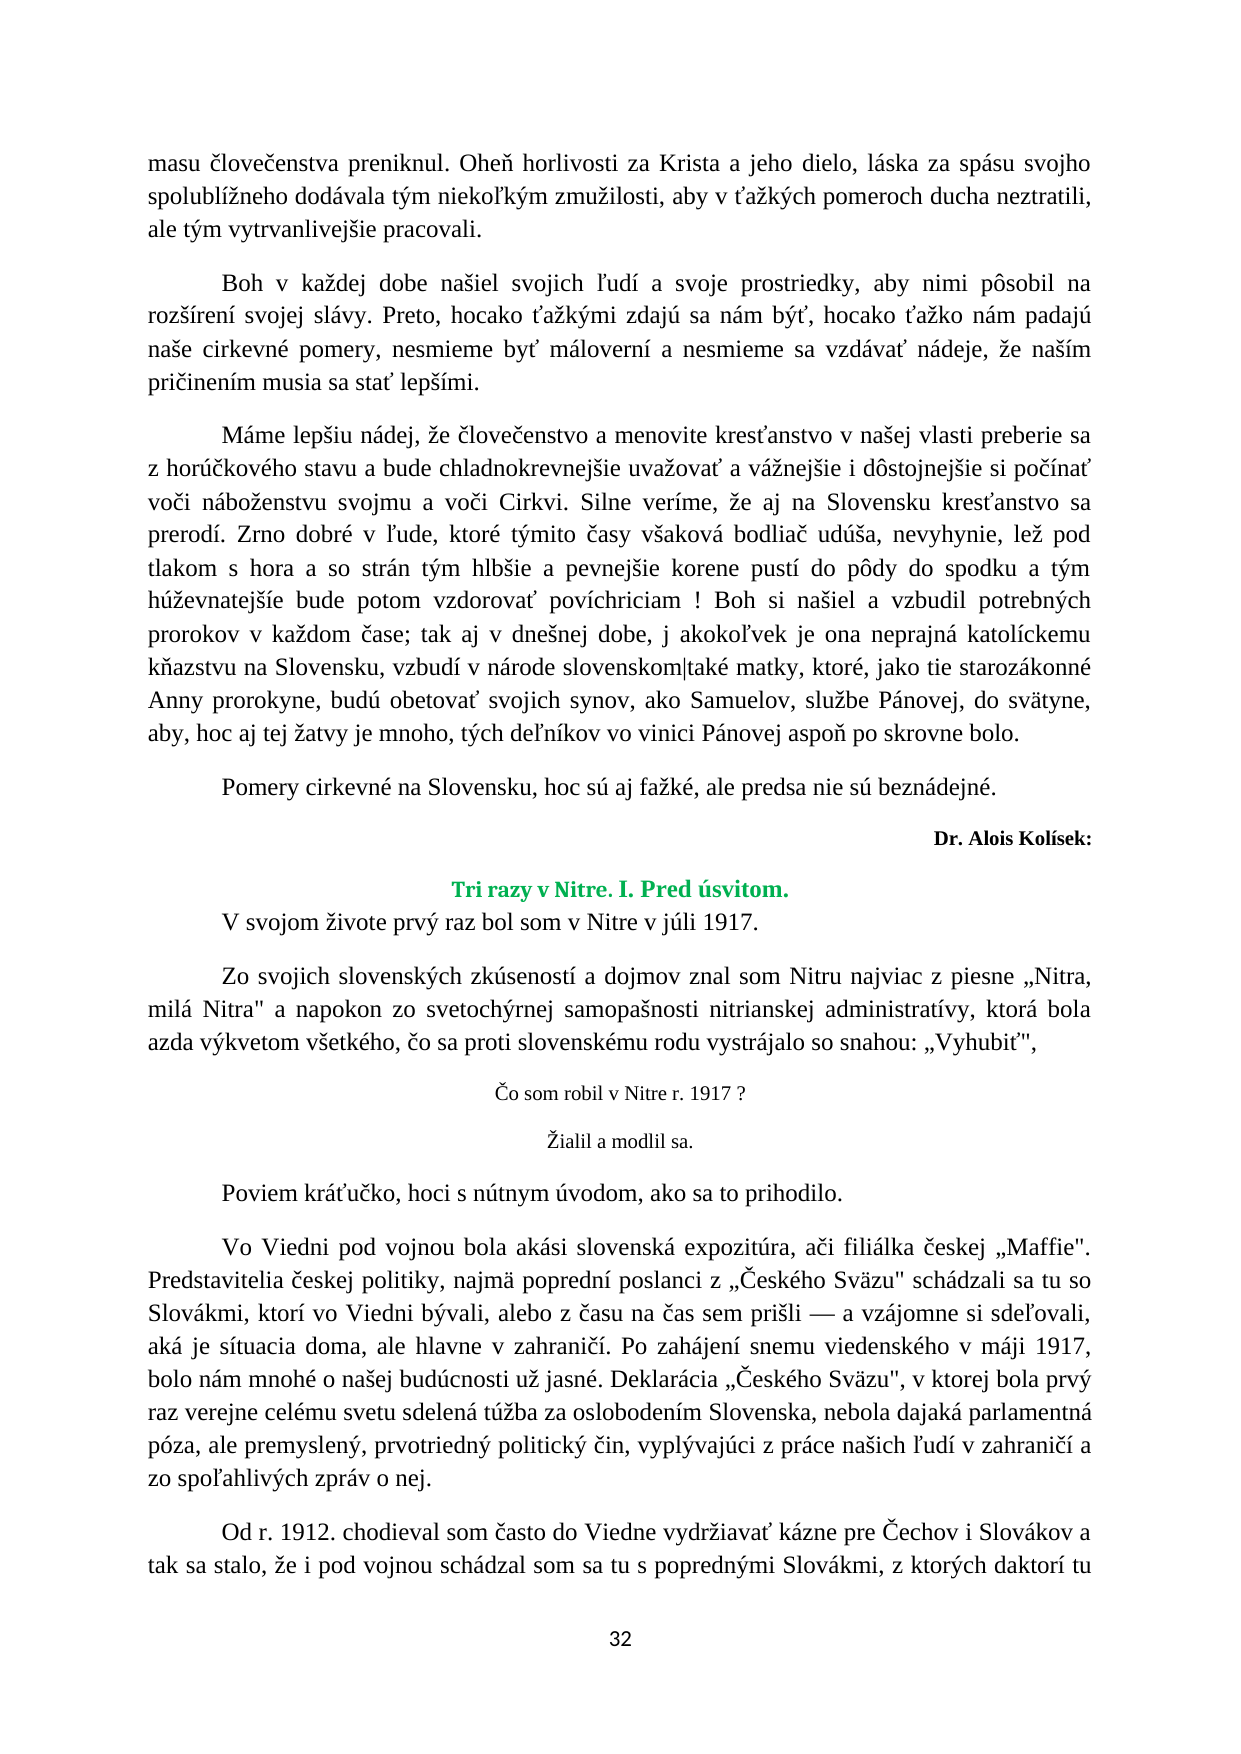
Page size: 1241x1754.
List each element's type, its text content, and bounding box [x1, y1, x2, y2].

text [148, 148, 1092, 242]
text Dr. Alois Kolísek: [148, 825, 1092, 849]
text Máme lepšiu nádej, že človečenstvo a menovite kresťanstvo v našej vlasti preberie sa z horúčkového stavu a bude chladnokrevnejšie uvažovať a vážnejšie i dôstojnejšie si počínať voči náboženstvu svojmu a voči Cirkvi. Silne veríme, že aj na Slovensku kresťanstvo sa prerodí. Zrno dobré v ľude, ktoré týmito časy všaková bodliač udúša, nevyhynie, lež pod tlakom s hora a so strán tým hlbšie a pevnejšie korene pustí do pôdy do spodku a tým húževnatejšíe bude potom vzdorovať povíchriciam ! Boh si našiel a vzbudil potrebných prorokov v každom čase; tak aj v dnešnej dobe, j akokoľvek je ona neprajná katolíckemu kňazstvu na Slovensku, vzbudí v národe slovenskom|také matky, ktoré, jako tie starozákonné Anny prorokyne, budú obetovať svojich synov, ako Samuelov, službe Pánovej, do svätyne, aby, hoc aj tej žatvy je mnoho, tých deľníkov vo vinici Pánovej aspoň po skrovne bolo. [148, 421, 1092, 746]
text Pomery cirkevné na Slovensku, hoc sú aj fažké, ale predsa nie sú beznádejné. [148, 772, 1092, 800]
text Vo Viedni pod vojnou bola akási slovenská expozitúra, ači filiálka českej „Maffie". Predstavitelia českej politiky, najmä poprední poslanci z „Českého Sväzu" schádzali sa tu so Slovákmi, ktorí vo Viedni bývali, alebo z času na čas sem prišli — a vzájomne si sdeľovali, aká je sítuacia doma, ale hlavne v zahraničí. Po zahájení snemu viedenského v máji 1917, bolo nám mnohé o našej budúcnosti už jasné. Deklarácia „Českého Sväzu", v ktorej bola prvý raz verejne celému svetu sdelená túžba za oslobodením Slovenska, nebola dajaká parlamentná póza, ale premyslený, prvotriedný politický čin, vyplývajúci z práce našich ľudí v zahraničí a zo spoľahlivých zpráv o nej. [148, 1232, 1092, 1492]
text Boh v každej dobe našiel svojich ľudí a svoje prostriedky, aby nimi pôsobil na rozšírení svojej slávy. Preto, hocako ťažkými zdajú sa nám býť, hocako ťažko nám padajú naše cirkevné pomery, nesmieme byť máloverní a nesmieme sa vzdávať nádeje, že naším pričinením musia sa stať lepšími. [148, 268, 1092, 395]
text Tri razy v Nitre. I. Pred úsvitom. [148, 874, 1092, 903]
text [148, 1517, 1092, 1578]
text Zo svojich slovenských zkúseností a dojmov znal som Nitru najviac z piesne „Nitra, milá Nitra" a napokon zo svetochýrnej samopašnosti nitrianskej administratívy, ktorá bola azda výkvetom všetkého, čo sa proti slovenskému rodu vystrájalo so snahou: „Vyhubiť", [148, 961, 1092, 1056]
text V svojom živote prvý raz bol som v Nitre v júli 1917. [148, 907, 1092, 936]
text Žialil a modlil sa. [148, 1129, 1092, 1153]
text Poviem kráťučko, hoci s nútnym úvodom, ako sa to prihodilo. [148, 1178, 1092, 1207]
text Čo som robil v Nitre r. 1917 ? [148, 1081, 1092, 1105]
